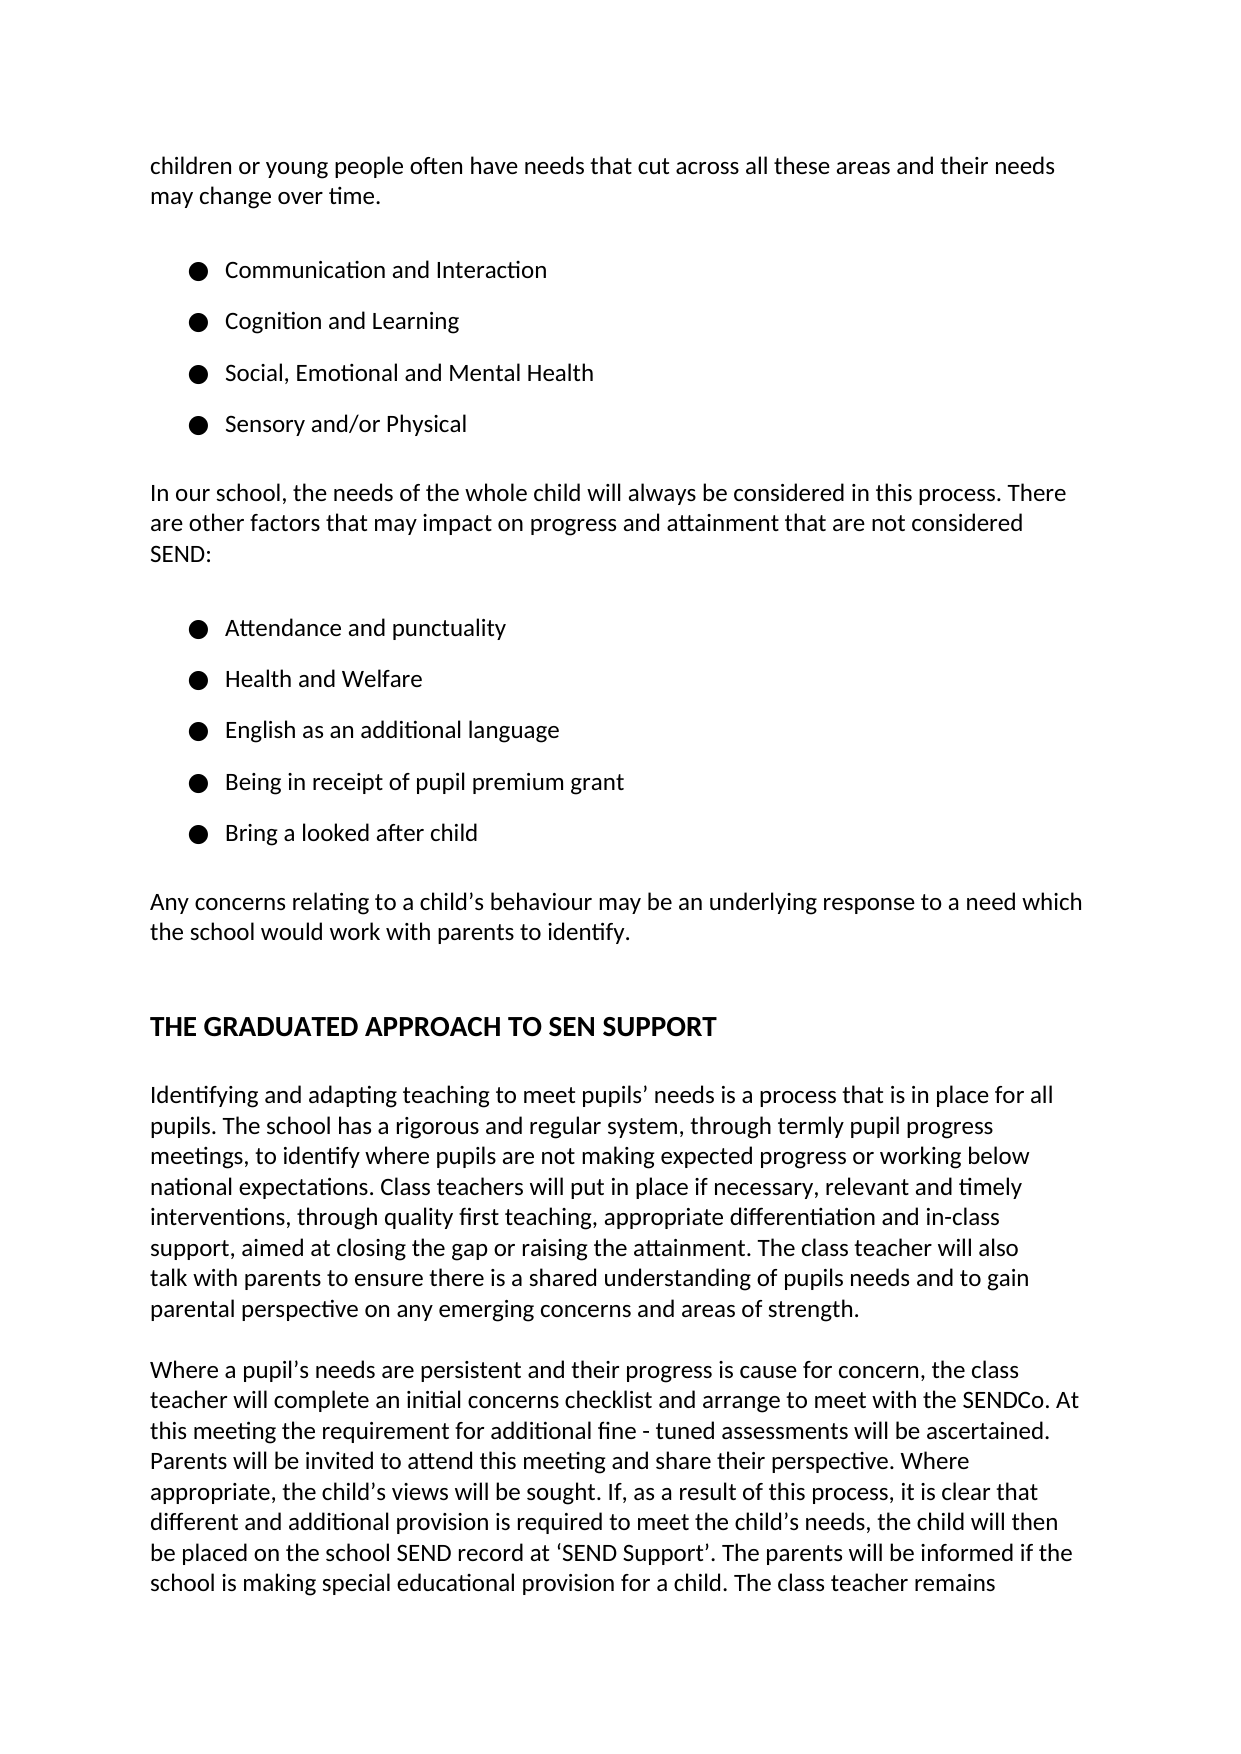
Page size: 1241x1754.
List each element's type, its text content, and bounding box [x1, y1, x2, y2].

text national expectations. Class teachers will put in place if necessary, relevant and timely [150, 1171, 1090, 1201]
list Health and Welfare [187, 650, 1090, 702]
text parental perspective on any emerging concerns and areas of strength. [150, 1293, 1090, 1323]
list Being in receipt of pupil premium grant [187, 753, 1090, 804]
text Any concerns relating to a child’s behaviour may be an underlying response to a need which [150, 886, 1090, 916]
text Identifying and adapting teaching to meet pupils’ needs is a process that is in place for all [150, 1079, 1090, 1110]
list English as an additional language [187, 702, 1090, 753]
text THE GRADUATED APPROACH TO SEN SUPPORT [150, 1008, 1090, 1044]
text the school would work with parents to identify. [150, 916, 1090, 947]
text pupils. The school has a rigorous and regular system, through termly pupil progress meetings, to identify where pupils are not making expected progress or working below [150, 1110, 1090, 1171]
list Social, Emotional and Mental Health [187, 344, 1090, 395]
text In our school, the needs of the whole child will always be considered in this process. There are other factors that may impact on progress and attainment that are not considered SEND: [150, 477, 1090, 569]
list Bring a looked after child [187, 804, 1090, 855]
text interventions, through quality first teaching, appropriate differentiation and in-class support, aimed at closing the gap or raising the attainment. The class teacher will also [150, 1201, 1090, 1262]
list Attendance and punctuality [187, 599, 1090, 650]
list Communication and Interaction [187, 242, 1090, 293]
list Cognition and Learning [187, 293, 1090, 344]
list Sensory and/or Physical [187, 395, 1090, 447]
text talk with parents to ensure there is a shared understanding of pupils needs and to gain [150, 1262, 1090, 1293]
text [150, 150, 1090, 211]
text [150, 1354, 1090, 1598]
